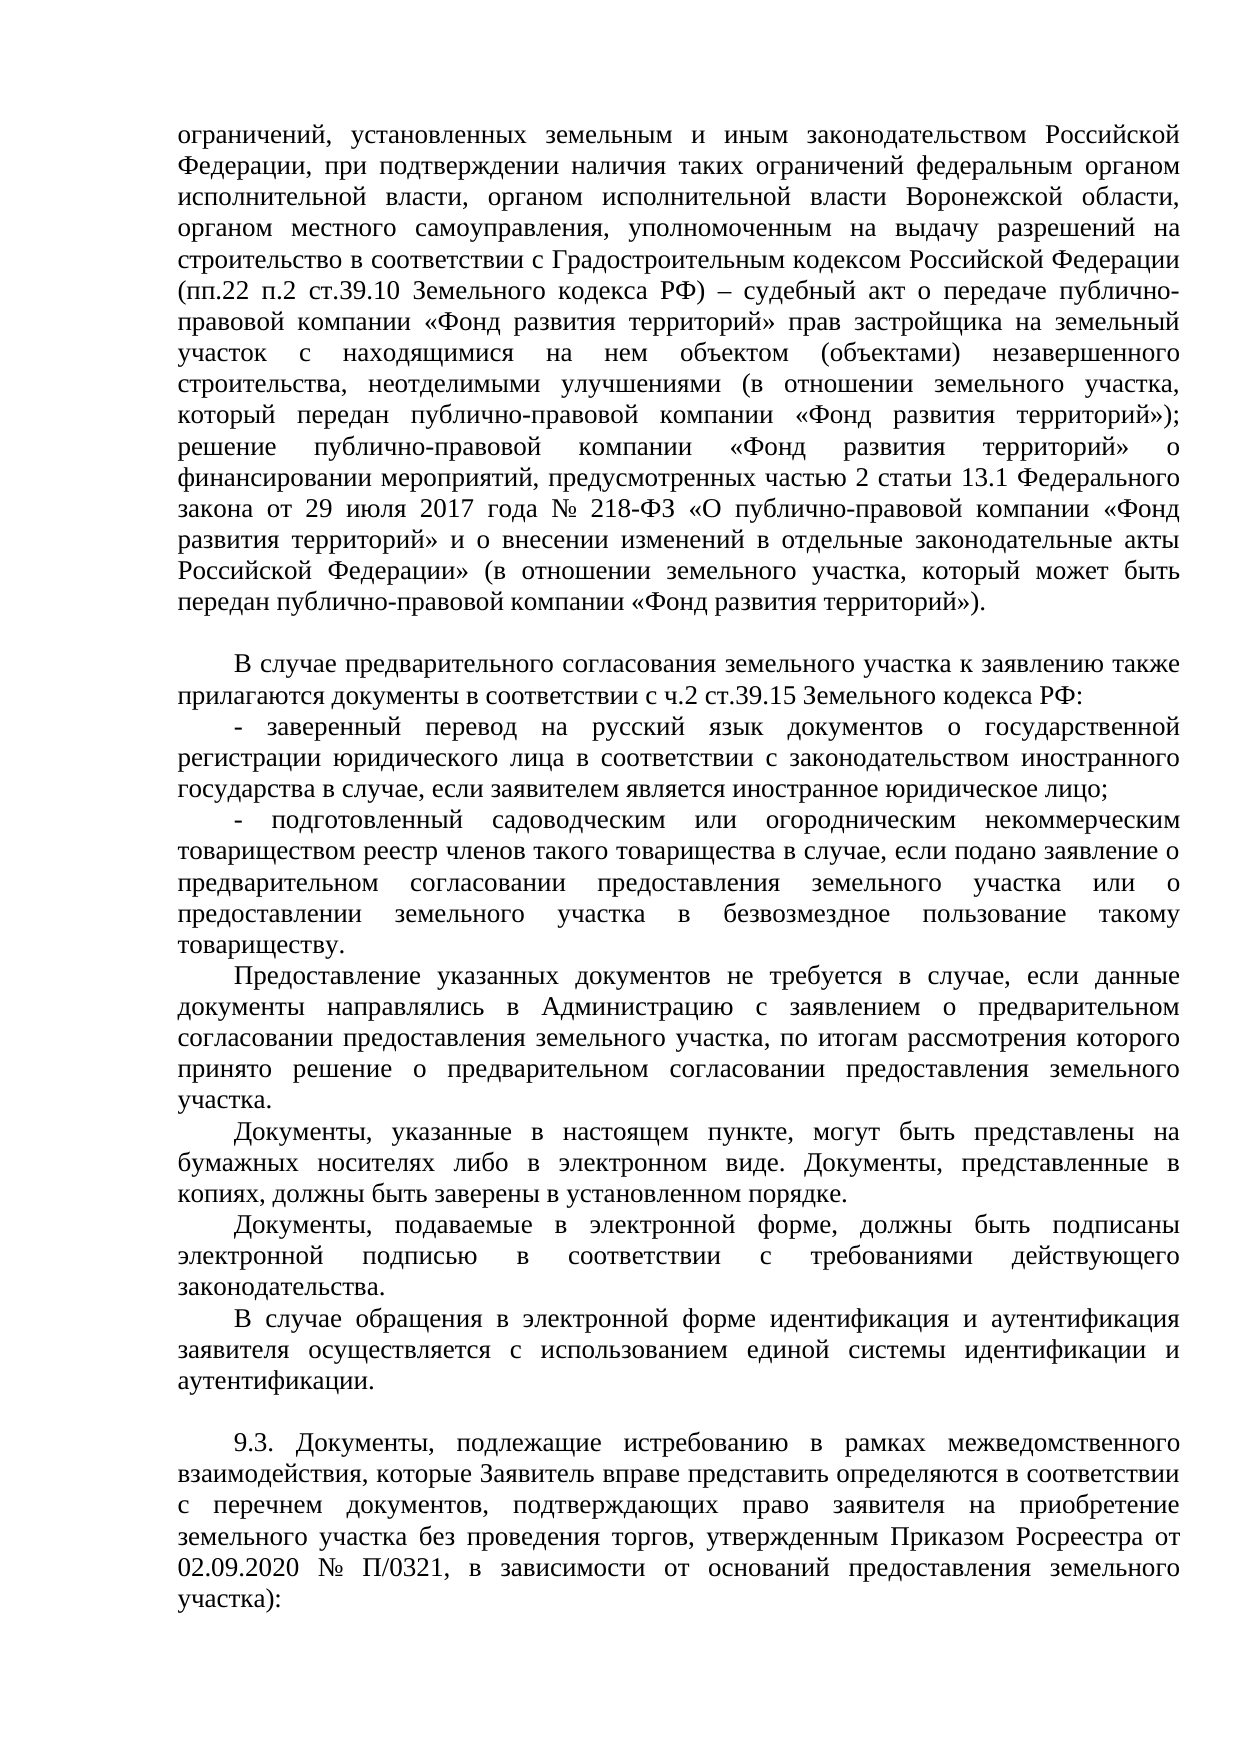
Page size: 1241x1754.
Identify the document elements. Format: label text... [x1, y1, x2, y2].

text В случае предварительного согласования земельного участка к заявлению также прилагаются документы в соответствии с ч.2 ст.39.15 Земельного кодекса РФ: [177, 648, 1181, 710]
text Документы, подаваемые в электронной форме, должны быть подписаны электронной подписью в соответствии с требованиями действующего законодательства. [177, 1208, 1181, 1302]
text Документы, указанные в настоящем пункте, могут быть представлены на бумажных носителях либо в электронном виде. Документы, представленные в копиях, должны быть заверены в установленном порядке. [177, 1115, 1181, 1208]
text - заверенный перевод на русский язык документов о государственной регистрации юридического лица в соответствии с законодательством иностранного государства в случае, если заявителем является иностранное юридическое лицо; [177, 710, 1181, 803]
text Предоставление указанных документов не требуется в случае, если данные документы направлялись в Администрацию с заявлением о предварительном согласовании предоставления земельного участка, по итогам рассмотрения которого принято решение о предварительном согласовании предоставления земельного участка. [177, 959, 1181, 1115]
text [177, 118, 1181, 616]
text - подготовленный садоводческим или огородническим некоммерческим товариществом реестр членов такого товарищества в случае, если подано заявление о предварительном согласовании предоставления земельного участка или о предоставлении земельного участка в безвозмездное пользование такому товариществу. [177, 803, 1181, 959]
text В случае обращения в электронной форме идентификация и аутентификация заявителя осуществляется с использованием единой системы идентификации и аутентификации. [177, 1302, 1181, 1395]
text 9.3. Документы, подлежащие истребованию в рамках межведомственного взаимодействия, которые Заявитель вправе представить определяются в соответствии с перечнем документов, подтверждающих право заявителя на приобретение земельного участка без проведения торгов, утвержденным Приказом Росреестра от 02.09.2020 № П/0321, в зависимости от оснований предоставления земельного участка): [177, 1426, 1181, 1613]
